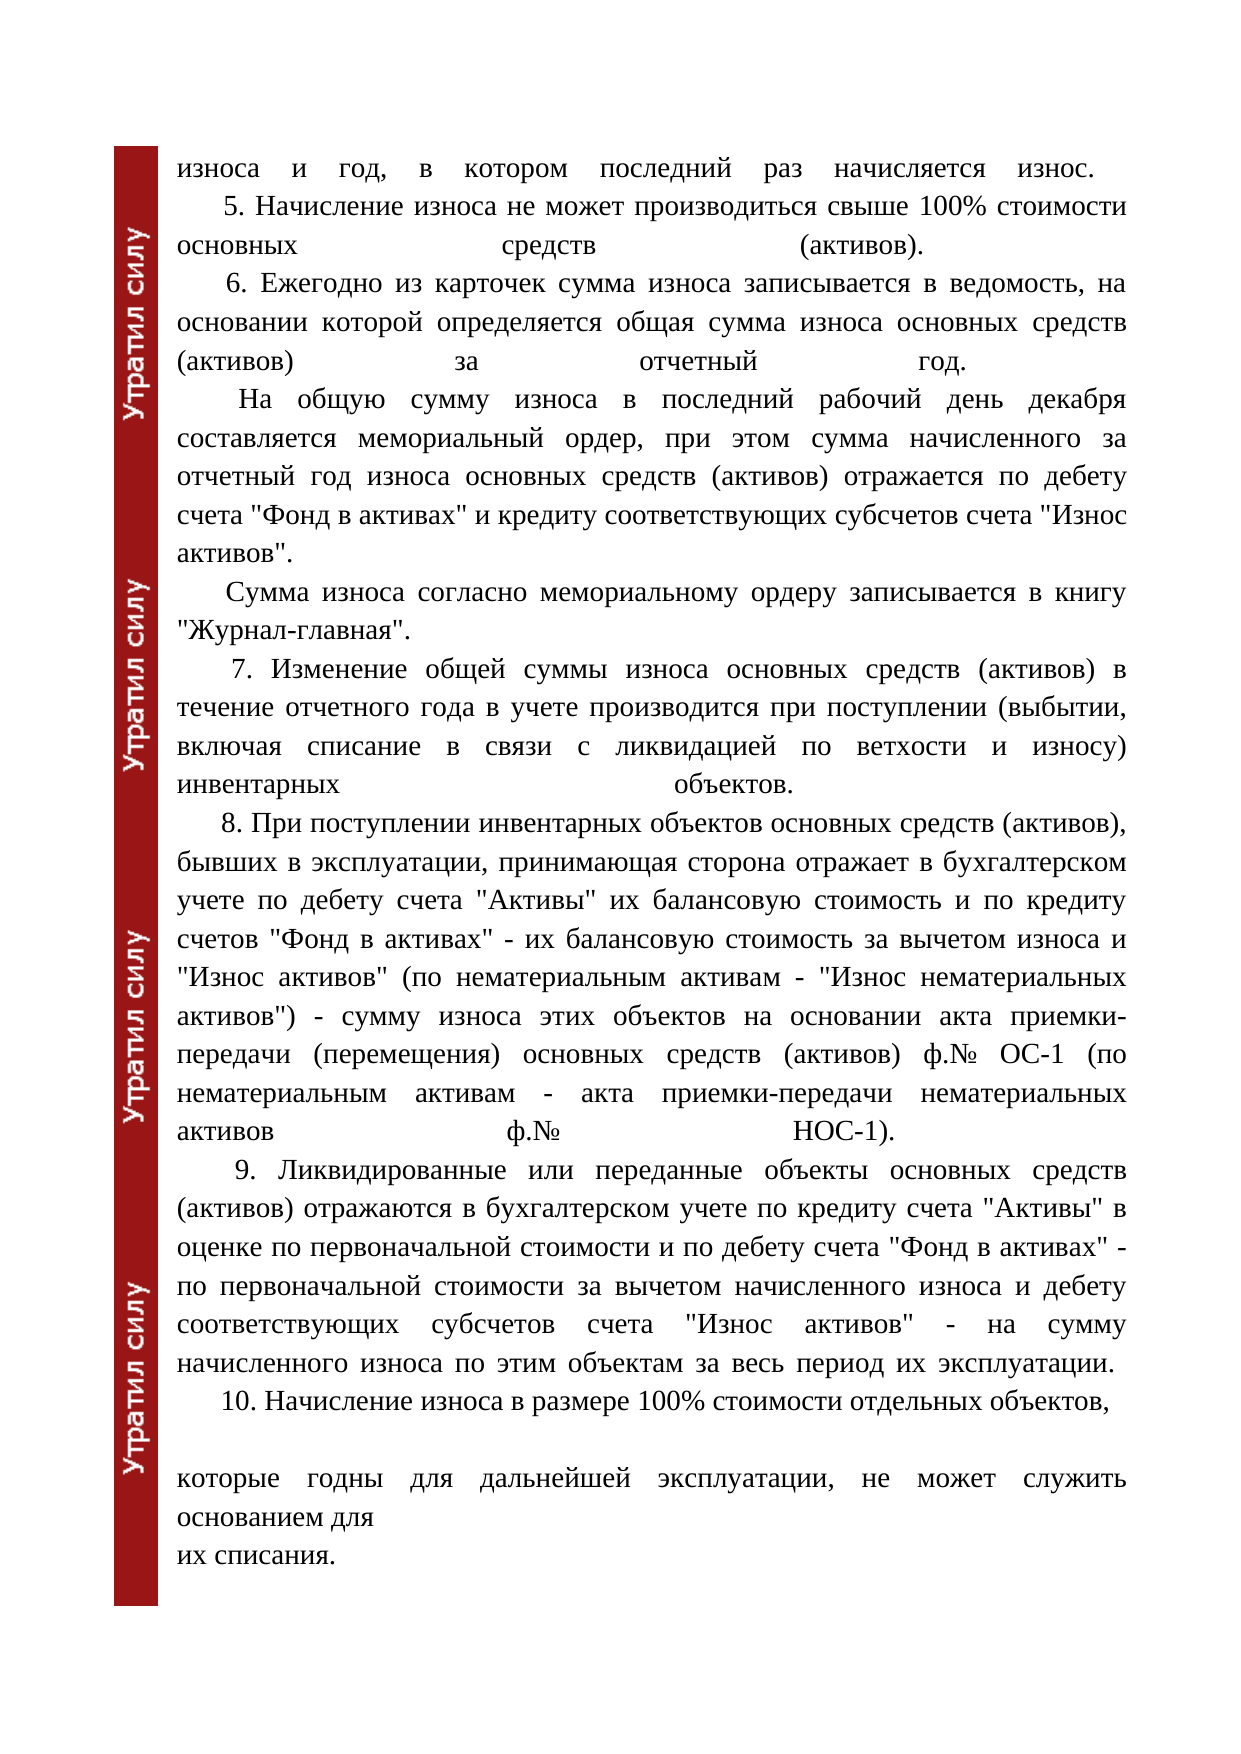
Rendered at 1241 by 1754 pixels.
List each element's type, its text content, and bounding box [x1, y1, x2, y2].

text которые годны для дальнейшей эксплуатации, не может служить основанием для [112, 1460, 1128, 1532]
picture [114, 1417, 158, 1460]
picture [114, 1571, 158, 1606]
picture [114, 146, 158, 150]
text их списания. [112, 1537, 1128, 1571]
picture [114, 1532, 158, 1537]
